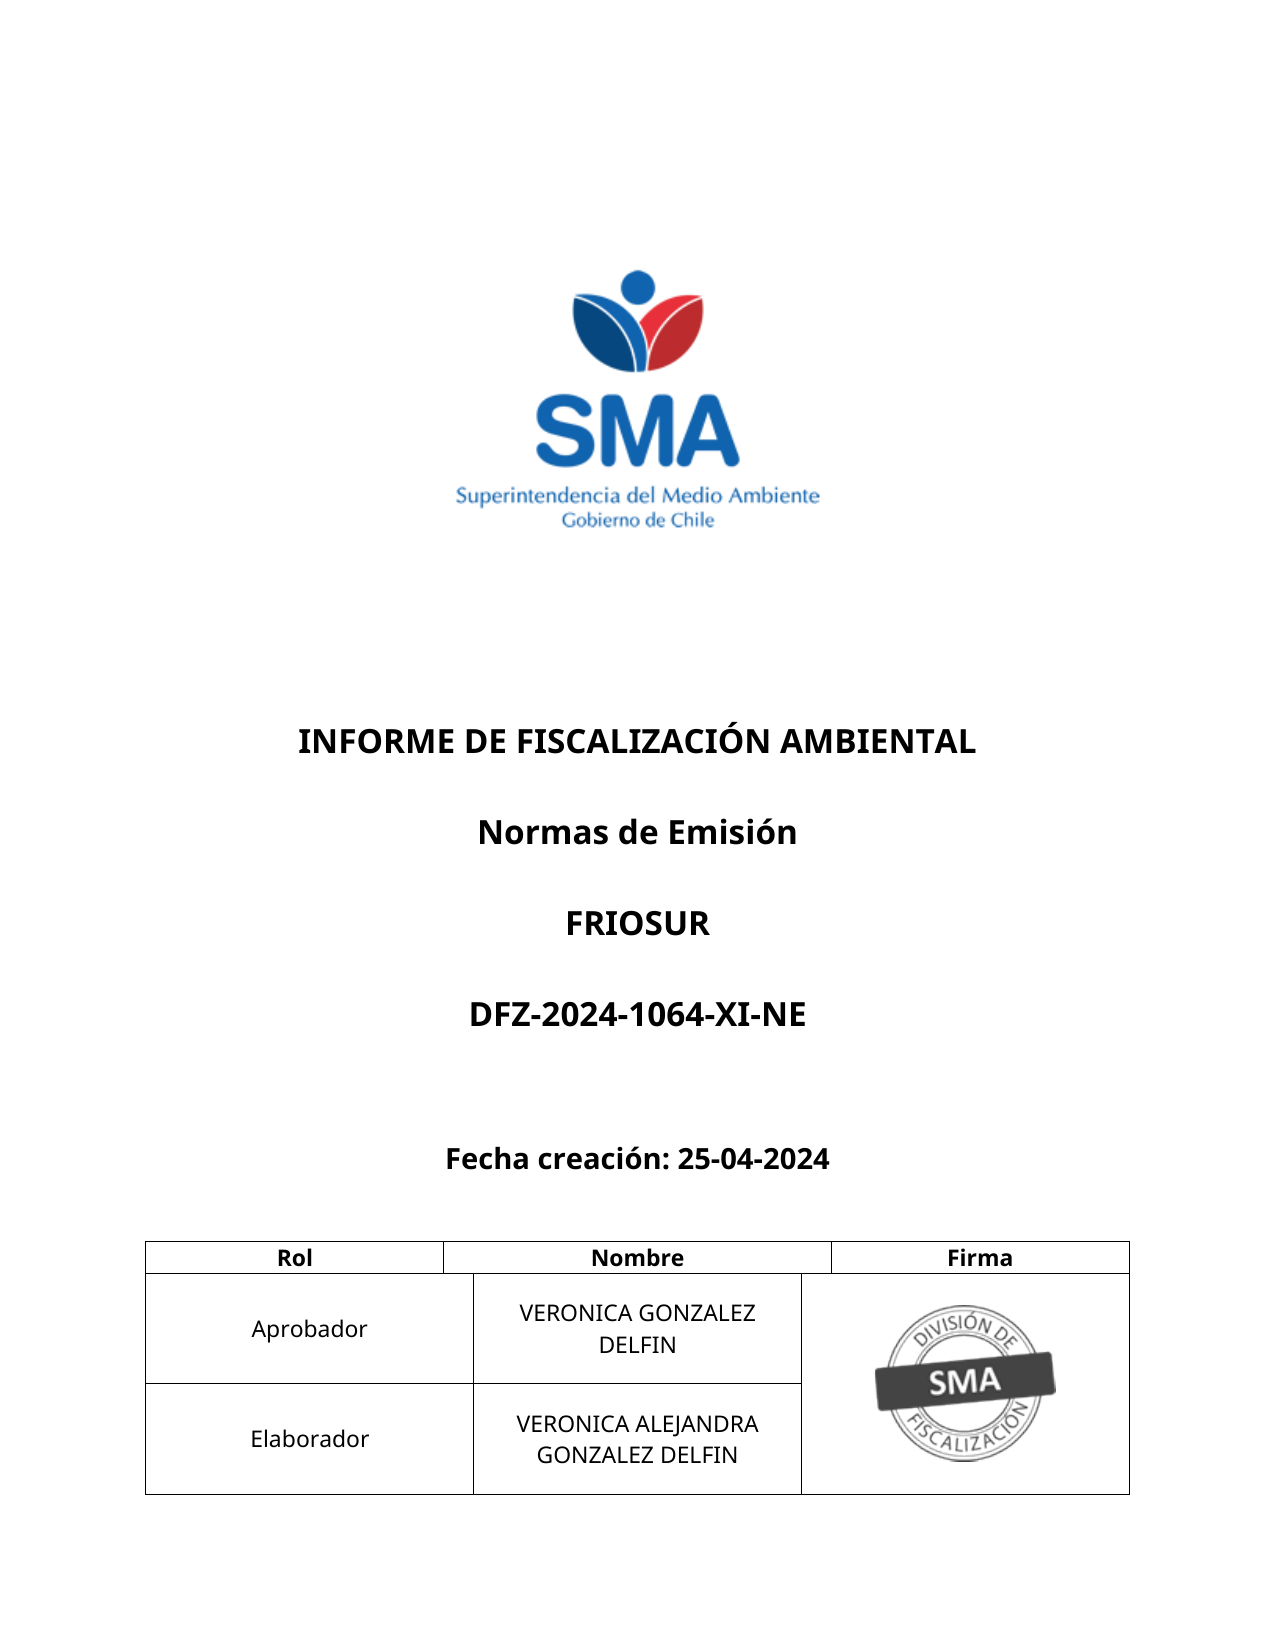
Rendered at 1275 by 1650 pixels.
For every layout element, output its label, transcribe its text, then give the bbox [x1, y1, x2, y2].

table_cell Aprobador [146, 1274, 473, 1383]
table_header Firma [832, 1242, 1129, 1273]
text Normas de Emisión [146, 764, 1129, 854]
picture [874, 1305, 1056, 1462]
text INFORME DE FISCALIZACIÓN AMBIENTAL [146, 673, 1129, 764]
table_cell [802, 1274, 1129, 1494]
text Fecha creación: 25-04-2024 [146, 1099, 1129, 1241]
picture [388, 250, 887, 548]
table_cell Elaborador [146, 1384, 473, 1494]
table_header Nombre [444, 1242, 831, 1273]
table_cell VERONICA GONZALEZ DELFIN [474, 1274, 801, 1383]
text DFZ-2024-1064-XI-NE [146, 945, 1129, 1099]
table_cell VERONICA ALEJANDRA GONZALEZ DELFIN [474, 1384, 801, 1494]
table_header Rol [146, 1242, 443, 1273]
text FRIOSUR [146, 854, 1129, 945]
